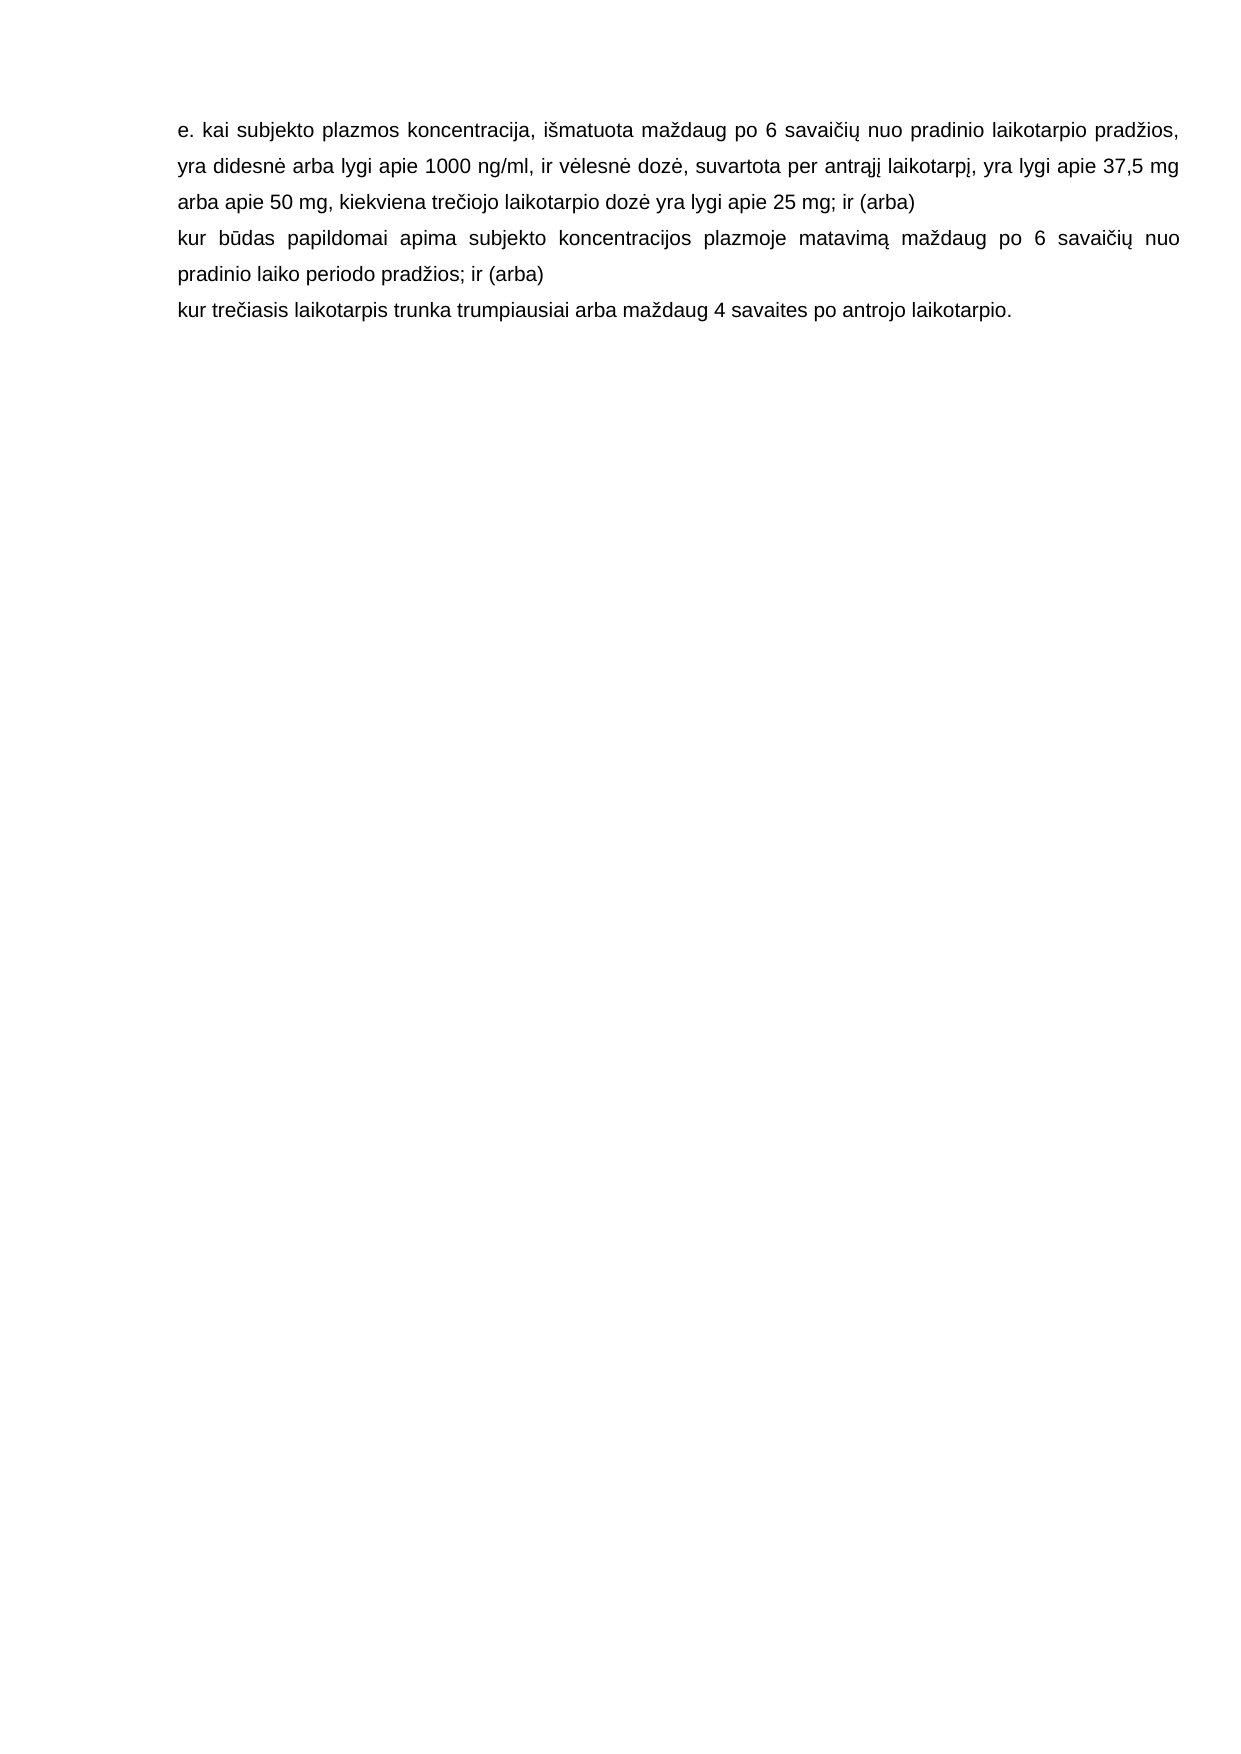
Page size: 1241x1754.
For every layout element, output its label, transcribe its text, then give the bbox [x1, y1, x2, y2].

text kur trečiasis laikotarpis trunka trumpiausiai arba maždaug 4 savaites po antrojo laikotarpio. [177, 298, 1181, 322]
text e. kai subjekto plazmos koncentracija, išmatuota maždaug po 6 savaičių nuo pradinio laikotarpio pradžios, yra didesnė arba lygi apie 1000 ng/ml, ir vėlesnė dozė, suvartota per antrąjį laikotarpį, yra lygi apie 37,5 mg arba apie 50 mg, kiekviena trečiojo laikotarpio dozė yra lygi apie 25 mg; ir (arba) [177, 118, 1181, 214]
text kur būdas papildomai apima subjekto koncentracijos plazmoje matavimą maždaug po 6 savaičių nuo pradinio laiko periodo pradžios; ir (arba) [177, 226, 1181, 286]
